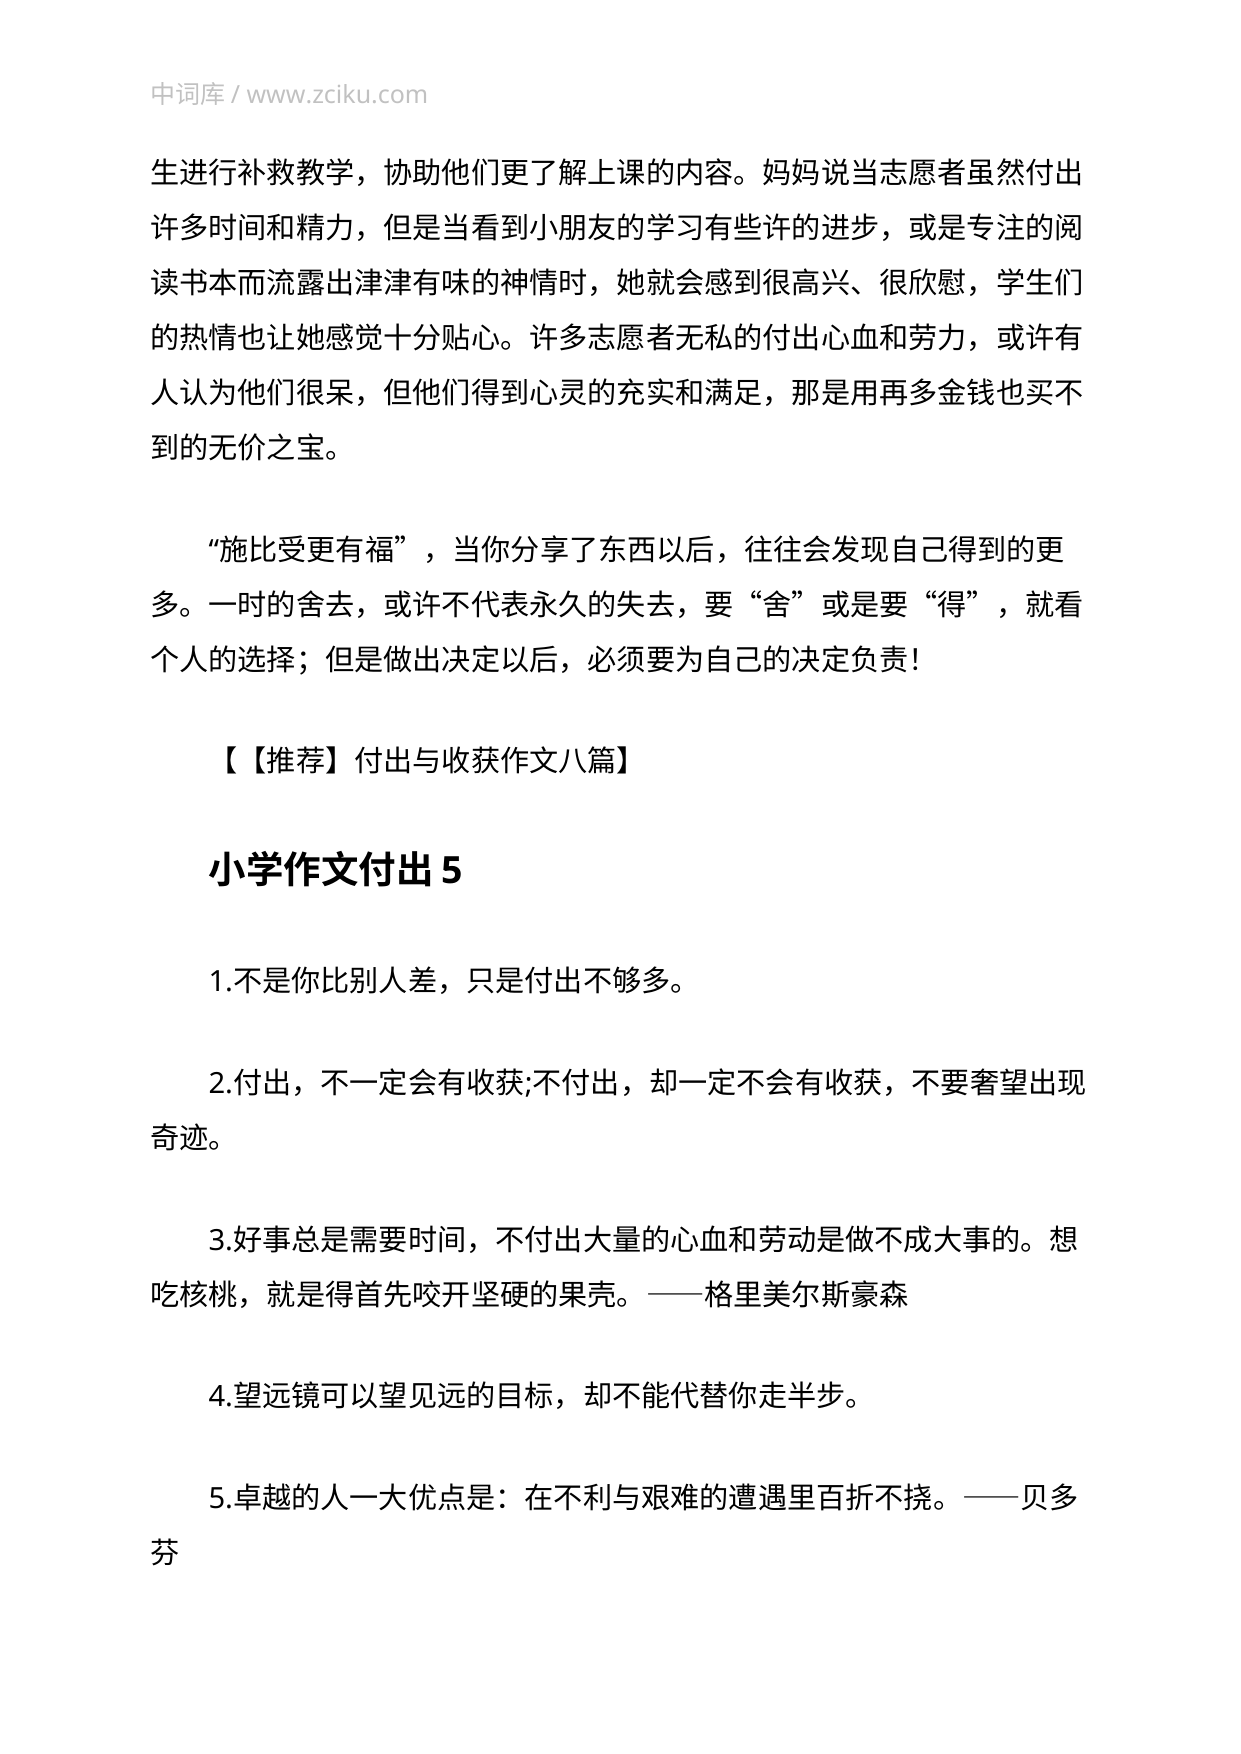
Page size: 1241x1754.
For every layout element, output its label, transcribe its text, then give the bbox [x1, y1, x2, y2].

text 1.不是你比别人差，只是付出不够多。 [150, 957, 1090, 1000]
text “施比受更有福”，当你分享了东西以后，往往会发现自己得到的更多。一时的舍去，或许不代表永久的失去，要“舍”或是要“得”，就看个人的选择；但是做出决定以后，必须要为自己的决定负责！ [150, 526, 1090, 678]
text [150, 150, 1090, 467]
text 4.望远镜可以望见远的目标，却不能代替你走半步。 [150, 1373, 1090, 1415]
text 3.好事总是需要时间，不付出大量的心血和劳动是做不成大事的。想吃核桃，就是得首先咬开坚硬的果壳。——格里美尔斯豪森 [150, 1216, 1090, 1313]
text 5.卓越的人一大优点是：在不利与艰难的遭遇里百折不挠。——贝多芬 [150, 1475, 1090, 1572]
text 2.付出，不一定会有收获;不付出，却一定不会有收获，不要奢望出现奇迹。 [150, 1059, 1090, 1157]
text 【【推荐】付出与收获作文八篇】 [150, 738, 1090, 780]
text 小学作文付出5 [150, 840, 1090, 894]
